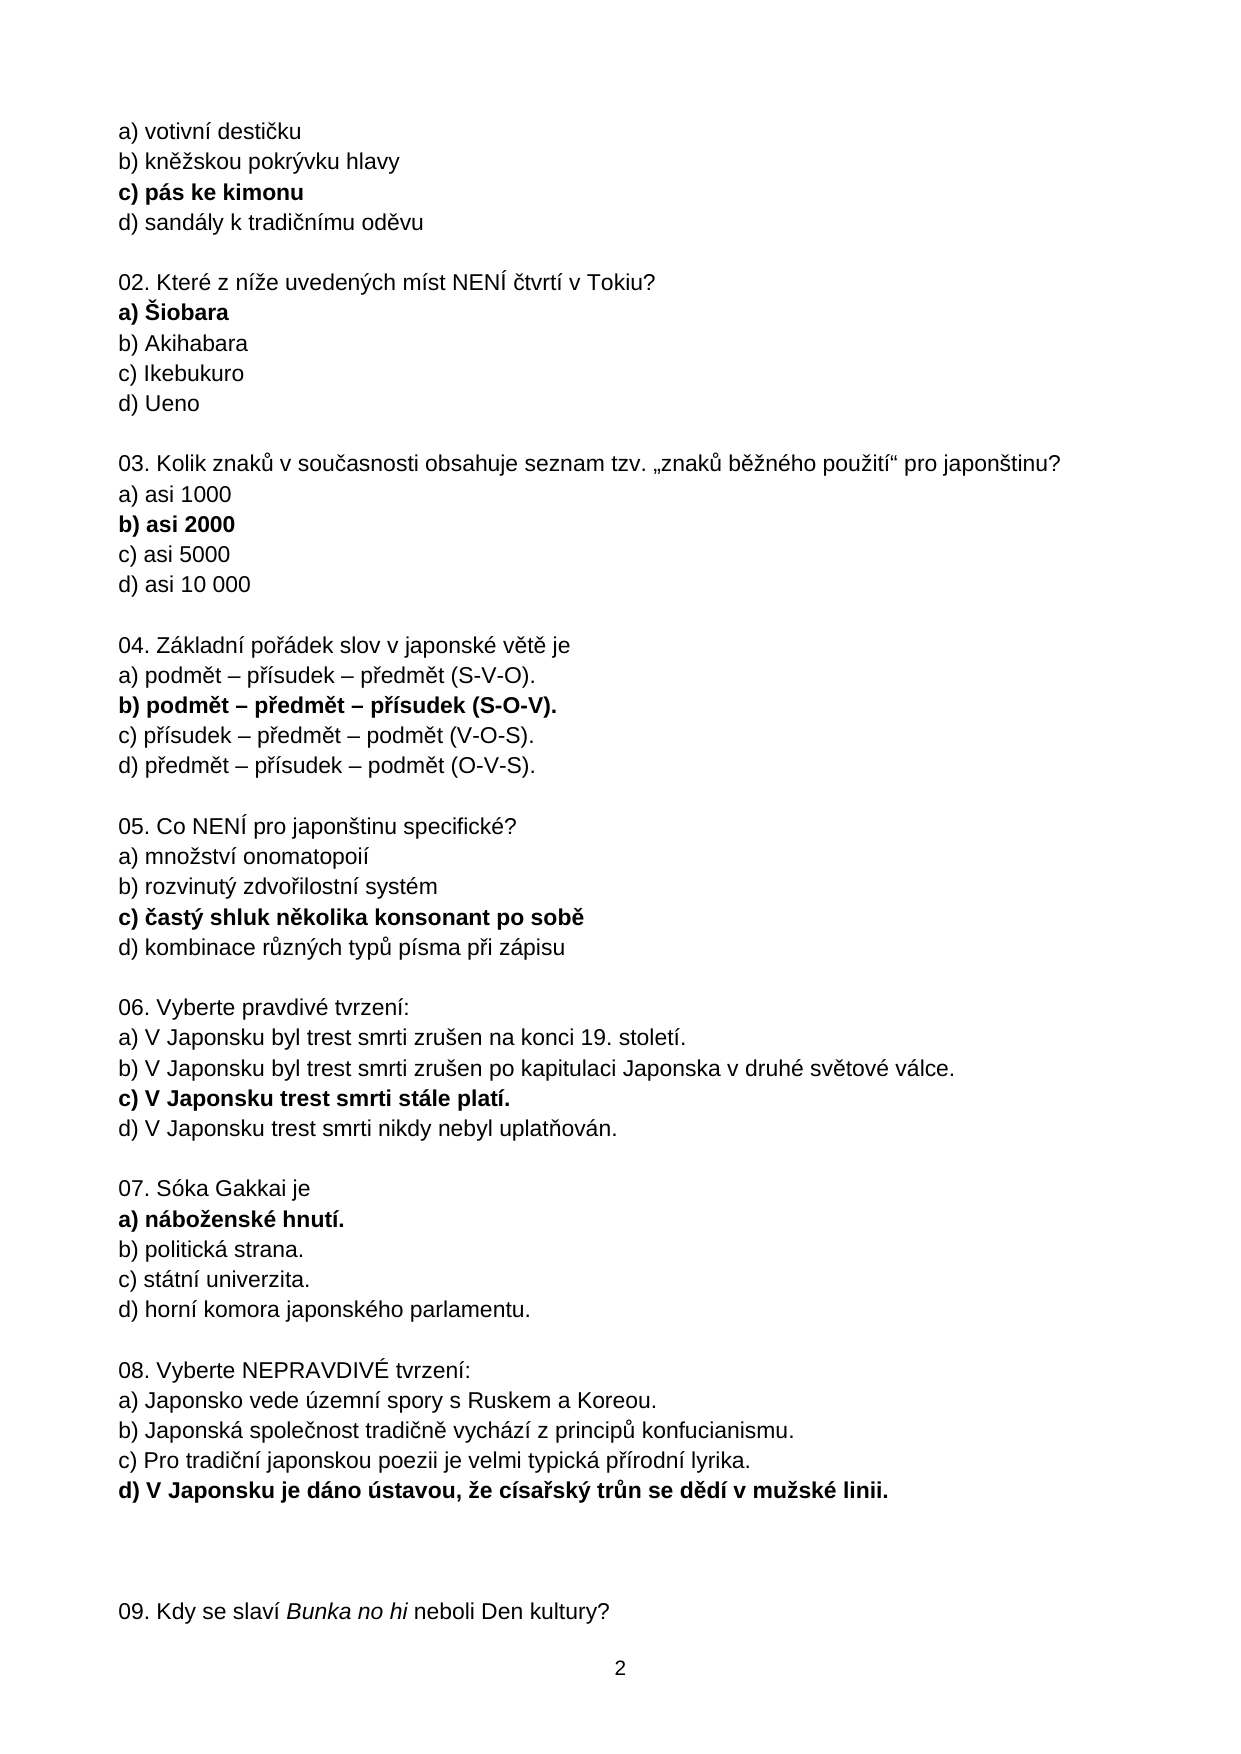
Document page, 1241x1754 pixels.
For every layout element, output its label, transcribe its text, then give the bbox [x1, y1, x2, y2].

text 08. Vyberte NEPRAVDIVÉ tvrzení: [118, 1357, 1122, 1383]
text d) V Japonsku trest smrti nikdy nebyl uplatňován. [118, 1115, 1122, 1141]
text 04. Základní pořádek slov v japonské větě je [118, 632, 1122, 658]
text a) podmět – přísudek – předmět (S-V-O). [118, 662, 1122, 688]
text a) množství onomatopoií [118, 843, 1122, 869]
text d) horní komora japonského parlamentu. [118, 1296, 1122, 1323]
text d) předmět – přísudek – podmět (O-V-S). [118, 752, 1122, 779]
text c) asi 5000 [118, 541, 1122, 567]
text d) Ueno [118, 390, 1122, 416]
text d) asi 10 000 [118, 571, 1122, 598]
text c) přísudek – předmět – podmět (V-O-S). [118, 722, 1122, 749]
text a) votivní destičku [118, 118, 1122, 144]
text c) V Japonsku trest smrti stále platí. [118, 1085, 1122, 1111]
text a) Šiobara [118, 299, 1122, 326]
text b) podmět – předmět – přísudek (S-O-V). [118, 692, 1122, 718]
text a) Japonsko vede územní spory s Ruskem a Koreou. [118, 1387, 1122, 1413]
text 05. Co NENÍ pro japonštinu specifické? [118, 813, 1122, 839]
text d) kombinace různých typů písma při zápisu [118, 934, 1122, 960]
text a) asi 1000 [118, 481, 1122, 507]
text c) Ikebukuro [118, 360, 1122, 386]
text c) Pro tradiční japonskou poezii je velmi typická přírodní lyrika. [118, 1447, 1122, 1474]
text c) častý shluk několika konsonant po sobě [118, 903, 1122, 930]
text 02. Které z níže uvedených míst NENÍ čtvrtí v Tokiu? [118, 269, 1122, 296]
text a) náboženské hnutí. [118, 1206, 1122, 1232]
text b) politická strana. [118, 1236, 1122, 1262]
text 07. Sóka Gakkai je [118, 1175, 1122, 1202]
text 06. Vyberte pravdivé tvrzení: [118, 994, 1122, 1021]
text b) Akihabara [118, 329, 1122, 356]
text a) V Japonsku byl trest smrti zrušen na konci 19. století. [118, 1024, 1122, 1051]
text b) rozvinutý zdvořilostní systém [118, 873, 1122, 900]
text d) sandály k tradičnímu oděvu [118, 209, 1122, 235]
text b) V Japonsku byl trest smrti zrušen po kapitulaci Japonska v druhé světové válce. [118, 1054, 1122, 1081]
text 09. Kdy se slaví Bunka no hi neboli Den kultury? [118, 1598, 1122, 1625]
text c) pás ke kimonu [118, 178, 1122, 205]
text b) kněžskou pokrývku hlavy [118, 148, 1122, 175]
text c) státní univerzita. [118, 1266, 1122, 1292]
text b) Japonská společnost tradičně vychází z principů konfucianismu. [118, 1417, 1122, 1443]
text d) V Japonsku je dáno ústavou, že císařský trůn se dědí v mužské linii. [118, 1477, 1122, 1504]
text 03. Kolik znaků v současnosti obsahuje seznam tzv. „znaků běžného použití“ pro japonštinu? [118, 450, 1122, 477]
text b) asi 2000 [118, 511, 1122, 537]
